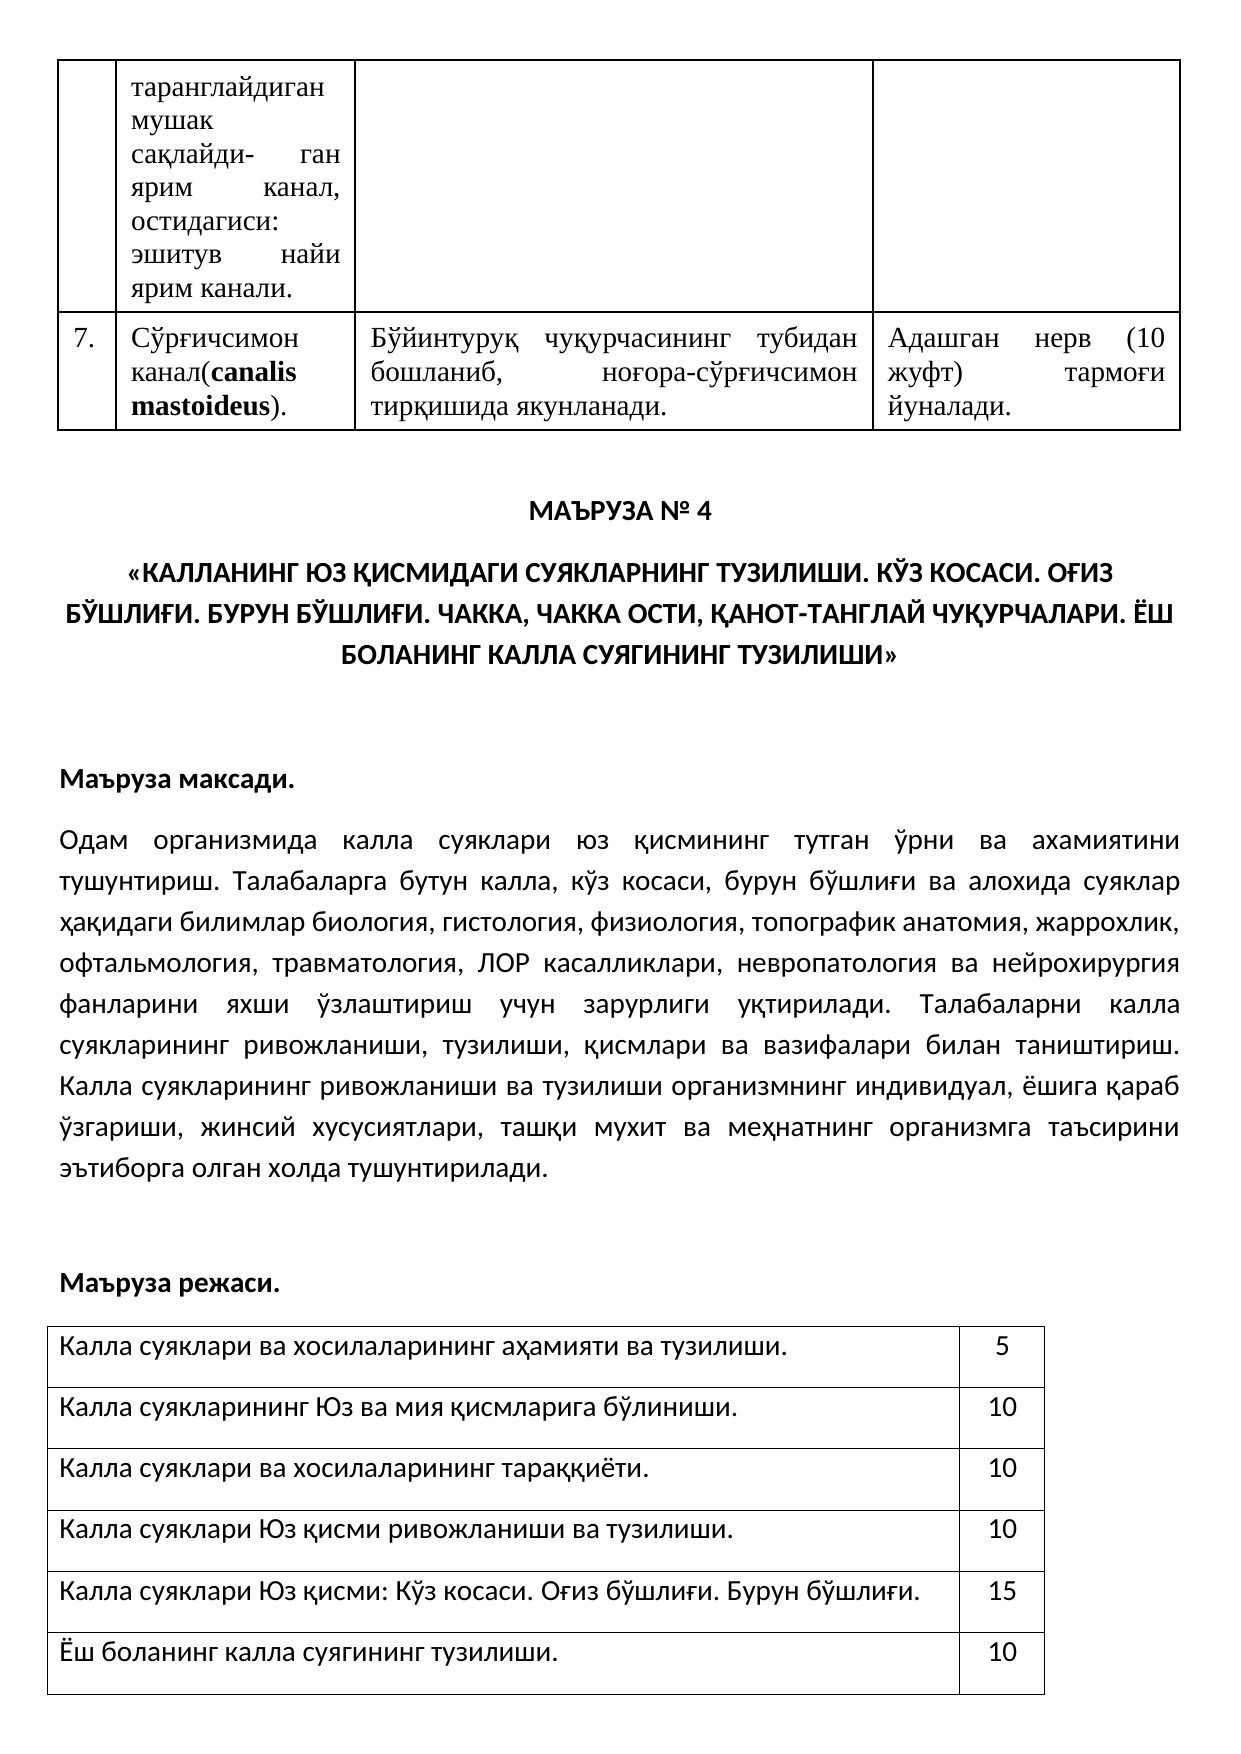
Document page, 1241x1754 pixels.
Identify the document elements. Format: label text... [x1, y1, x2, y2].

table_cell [117, 61, 354, 311]
table_cell Калла суяклари Юз қисми: Кўз косаси. Оғиз бўшлиғи. Бурун бўшлиғи. [48, 1572, 959, 1632]
table_cell 6. [59, 61, 115, 311]
table_cell Ёш боланинг калла суягининг тузилиши. [48, 1633, 959, 1694]
text МАЪРУЗА № 4 [59, 492, 1181, 528]
table_cell 10 [960, 1388, 1044, 1448]
table_header 5 [960, 1327, 1044, 1387]
table_header Калла суяклари ва хосилаларининг аҳамияти ва тузилиши. [48, 1327, 959, 1387]
table_cell 10 [960, 1449, 1044, 1509]
text Одам организмида калла суяклари юз қисмининг тутган ўрни ва ахамиятини тушунтириш. Талабаларга бутун калла, кўз косаси, бурун бўшлиғи ва алохида суяклар ҳақидаги билимлар биология, гистология, физиология, топографик анатомия, жаррохлик, офтальмология, травматология, ЛОР касалликлари, невропатология ва нейрохирургия фанларини яхши ўзлаштириш учун зарурлиги уқтирилади. Талабаларни калла суякларининг ривожланиши, тузилиши, қисмлари ва вазифалари билан таништириш. Калла суякларининг ривожланиши ва тузилиши организмнинг индивидуал, ёшига қараб ўзгариши, жинсий хусусиятлари, ташқи мухит ва меҳнатнинг организмга таъсирини эътиборга олган холда тушунтирилади. [59, 821, 1181, 1184]
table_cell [874, 61, 1179, 311]
table_cell Калла суяклари Юз қисми ривожланиши ва тузилиши. [48, 1511, 959, 1571]
text «КАЛЛАНИНГ ЮЗ ҚИСМИДАГИ СУЯКЛАРНИНГ ТУЗИЛИШИ. КЎЗ КОСАСИ. ОҒИЗ БЎШЛИҒИ. БУРУН БЎШЛИҒИ. ЧАККА, ЧАККА ОСТИ, ҚАНОТ-ТАНГЛАЙ ЧУҚУРЧАЛАРИ. ЁШ БОЛАНИНГ КАЛЛА СУЯГИНИНГ ТУЗИЛИШИ» [59, 554, 1181, 672]
table_cell Калла суякларининг Юз ва мия қисмларига бўлиниши. [48, 1388, 959, 1448]
table_cell 10 [960, 1633, 1044, 1694]
text Маъруза режаси. [59, 1264, 1181, 1299]
table_cell 7. [59, 313, 115, 429]
table_cell 10 [960, 1511, 1044, 1571]
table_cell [356, 61, 872, 311]
table_cell Калла суяклари ва хосилаларининг тараққиёти. [48, 1449, 959, 1509]
table_cell 15 [960, 1572, 1044, 1632]
table_cell Бўйинтуруқ чуқурчасининг тубидан бошланиб, ноғора-сўрғичсимон тирқишида якунланади. [356, 313, 872, 429]
table_cell Сўрғичсимон канал(canalis mastoideus). [117, 313, 354, 429]
table_cell Адашган нерв (10 жуфт) тармоғи йуналади. [874, 313, 1179, 429]
text Маъруза максади. [59, 760, 1181, 795]
